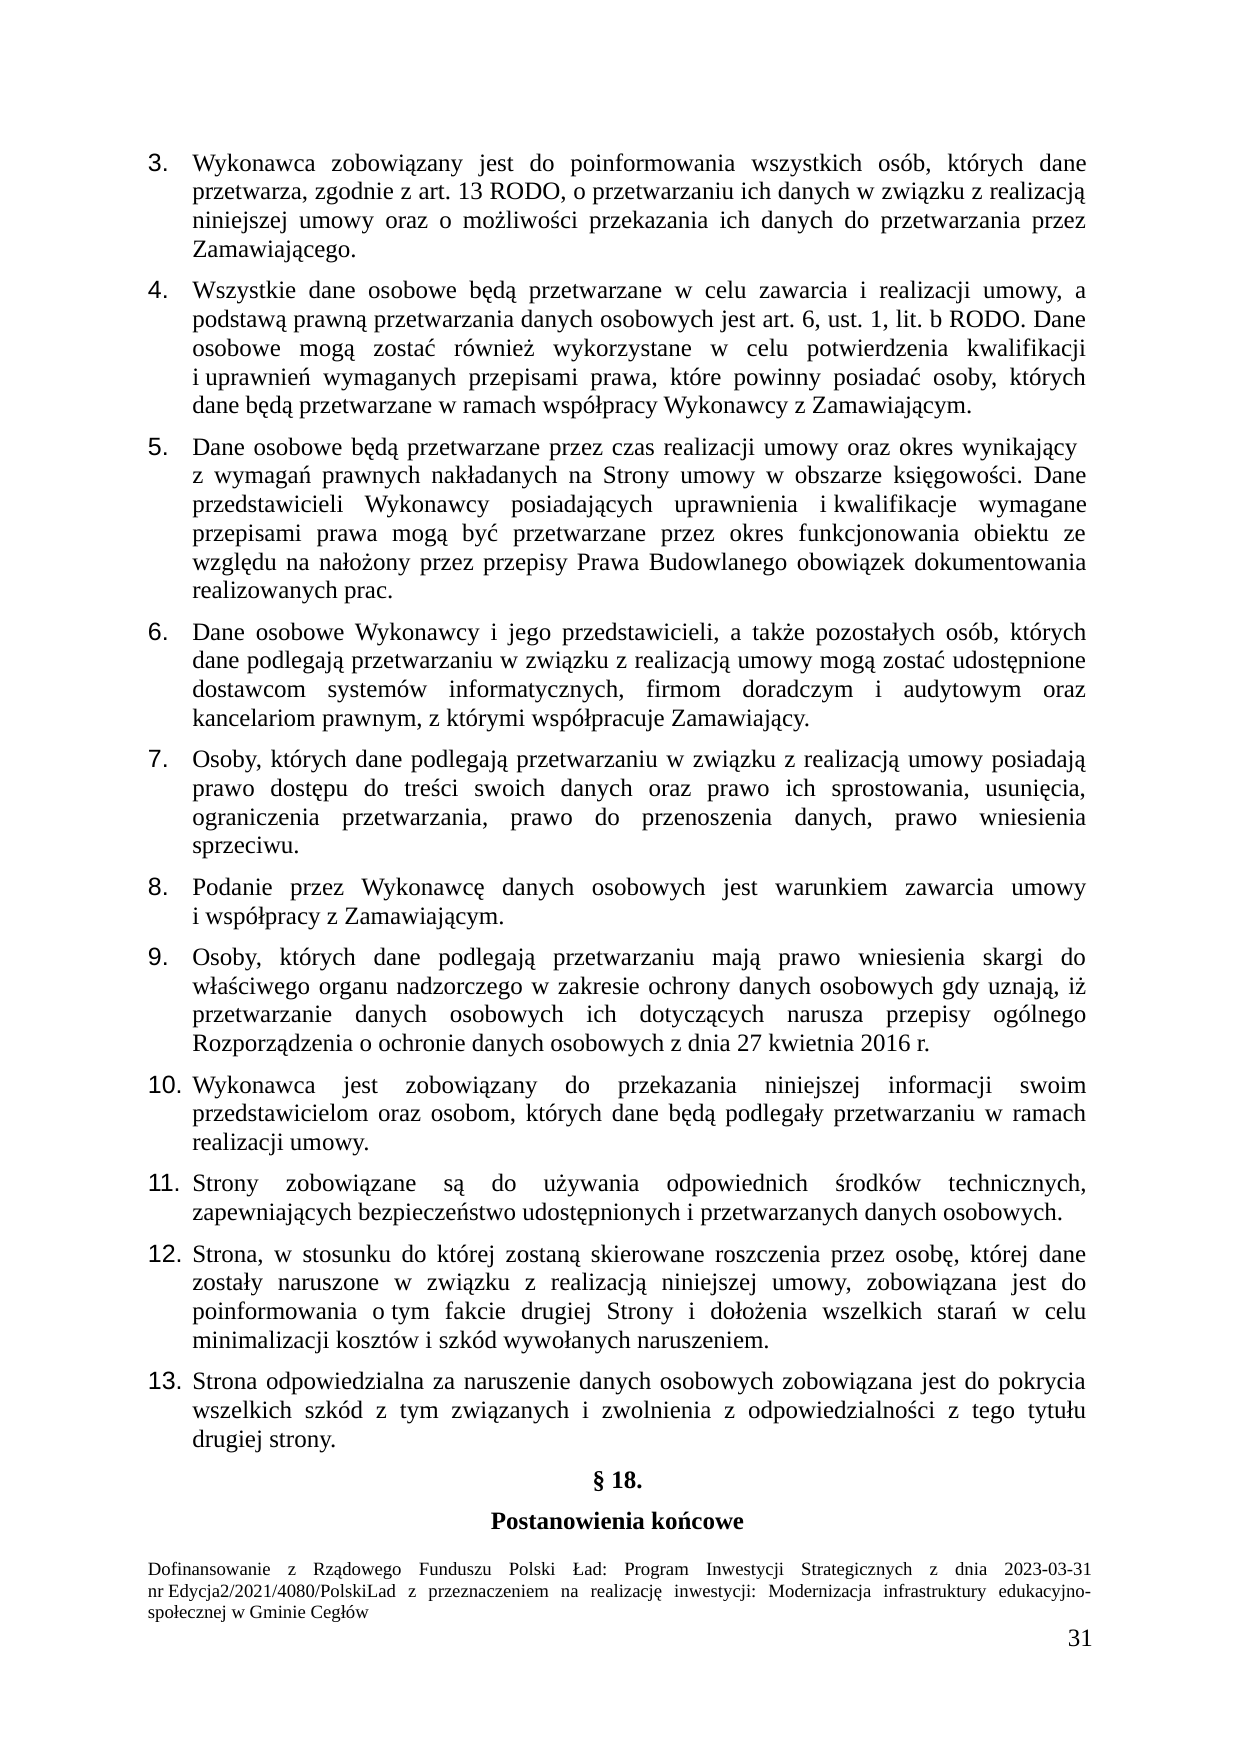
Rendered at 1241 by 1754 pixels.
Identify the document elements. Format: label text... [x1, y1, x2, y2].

list Dane osobowe Wykonawcy i jego przedstawicieli, a także pozostałych osób, których dane podlegają przetwarzaniu w związku z realizacją umowy mogą zostać udostępnione dostawcom systemów informatycznych, firmom doradczym i audytowym oraz kancelariom prawnym, z którymi współpracuje Zamawiający. [148, 617, 1087, 732]
list Wykonawca zobowiązany jest do poinformowania wszystkich osób, których dane przetwarza, zgodnie z art. 13 RODO, o przetwarzaniu ich danych w związku z realizacją niniejszej umowy oraz o możliwości przekazania ich danych do przetwarzania przez Zamawiającego. [148, 148, 1087, 263]
text § 18. [148, 1465, 1087, 1494]
list Wszystkie dane osobowe będą przetwarzane w celu zawarcia i realizacji umowy, a podstawą prawną przetwarzania danych osobowych jest art. 6, ust. 1, lit. b RODO. Dane osobowe mogą zostać również wykorzystane w celu potwierdzenia kwalifikacji i uprawnień wymaganych przepisami prawa, które powinny posiadać osoby, których dane będą przetwarzane w ramach współpracy Wykonawcy z Zamawiającym. [148, 275, 1087, 419]
list Osoby, których dane podlegają przetwarzaniu mają prawo wniesienia skargi do właściwego organu nadzorczego w zakresie ochrony danych osobowych gdy uznają, iż przetwarzanie danych osobowych ich dotyczących narusza przepisy ogólnego Rozporządzenia o ochronie danych osobowych z dnia 27 kwietnia 2016 r. [148, 942, 1087, 1057]
list Podanie przez Wykonawcę danych osobowych jest warunkiem zawarcia umowy i współpracy z Zamawiającym. [148, 872, 1087, 929]
list Wykonawca jest zobowiązany do przekazania niniejszej informacji swoim przedstawicielom oraz osobom, których dane będą podlegały przetwarzaniu w ramach realizacji umowy. [148, 1069, 1087, 1156]
text Postanowienia końcowe [148, 1506, 1087, 1535]
list Strona, w stosunku do której zostaną skierowane roszczenia przez osobę, której dane zostały naruszone w związku z realizacją niniejszej umowy, zobowiązana jest do poinformowania o tym fakcie drugiej Strony i dołożenia wszelkich starań w celu minimalizacji kosztów i szkód wywołanych naruszeniem. [148, 1238, 1087, 1354]
list Osoby, których dane podlegają przetwarzaniu w związku z realizacją umowy posiadają prawo dostępu do treści swoich danych oraz prawo ich sprostowania, usunięcia, ograniczenia przetwarzania, prawo do przenoszenia danych, prawo wniesienia sprzeciwu. [148, 744, 1087, 859]
list Strony zobowiązane są do używania odpowiednich środków technicznych, zapewniających bezpieczeństwo udostępnionych i przetwarzanych danych osobowych. [148, 1168, 1087, 1226]
list Dane osobowe będą przetwarzane przez czas realizacji umowy oraz okres wynikający z wymagań prawnych nakładanych na Strony umowy w obszarze księgowości. Dane przedstawicieli Wykonawcy posiadających uprawnienia i kwalifikacje wymagane przepisami prawa mogą być przetwarzane przez okres funkcjonowania obiektu ze względu na nałożony przez przepisy Prawa Budowlanego obowiązek dokumentowania realizowanych prac. [148, 432, 1087, 604]
list Strona odpowiedzialna za naruszenie danych osobowych zobowiązana jest do pokrycia wszelkich szkód z tym związanych i zwolnienia z odpowiedzialności z tego tytułu drugiej strony. [148, 1366, 1087, 1452]
